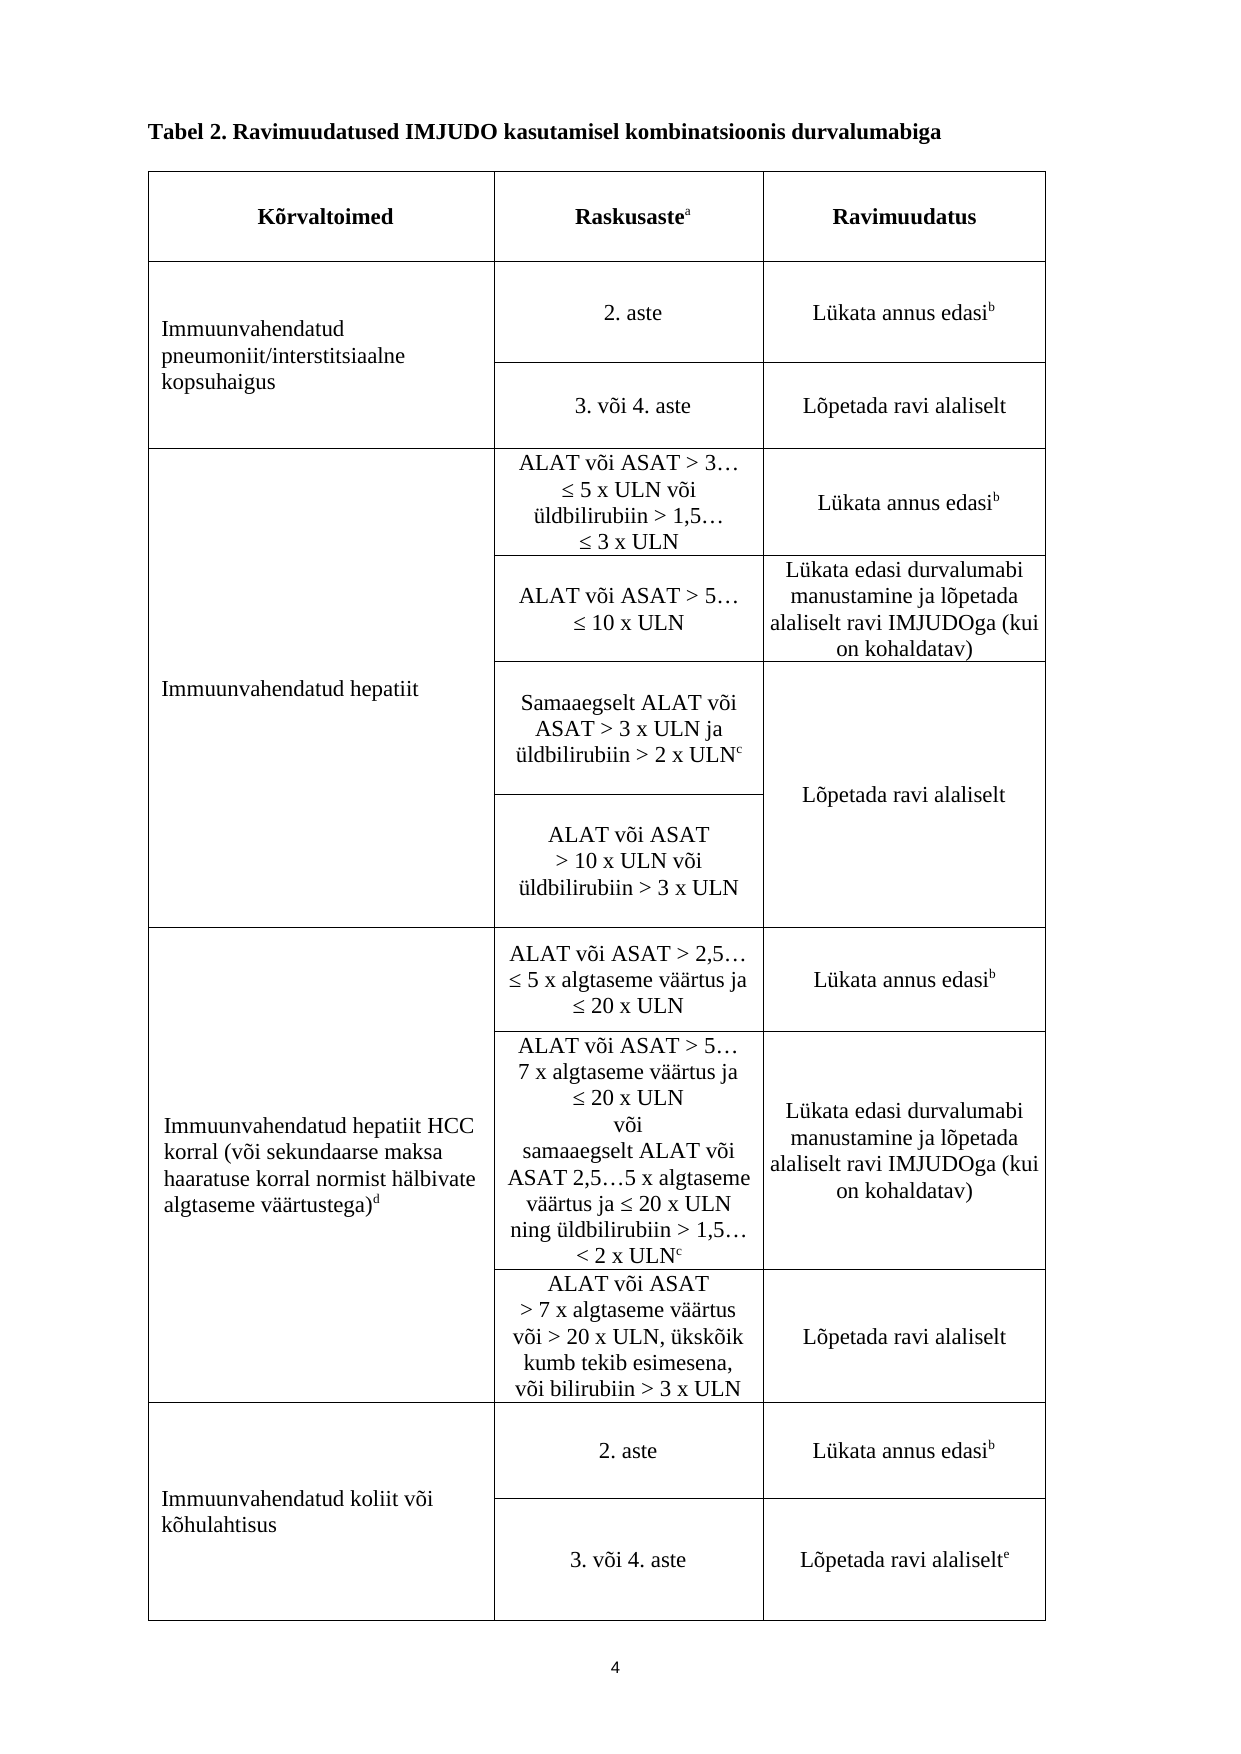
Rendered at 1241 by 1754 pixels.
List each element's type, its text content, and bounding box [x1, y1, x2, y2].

table_cell ALAT või ASAT > 2,5…≤ 5 x algtaseme väärtus ja ≤ 20 x ULN [495, 928, 763, 1031]
table_cell 3. või 4. aste [495, 363, 763, 448]
table_cell Lükata annus edasib [764, 928, 1045, 1031]
table_cell 2. aste [495, 1403, 763, 1498]
table_cell Lõpetada ravi alaliselte [764, 1499, 1045, 1620]
table_cell 2. aste [495, 262, 763, 362]
table_cell ALAT või ASAT > 5…≤ 10 x ULN [495, 556, 763, 661]
table_cell ALAT või ASAT > 10 x ULN või üldbilirubiin > 3 x ULN [495, 795, 763, 927]
table_cell Immuunvahendatud koliit või kõhulahtisus [149, 1403, 494, 1620]
table_cell Lükata annus edasib [764, 449, 1045, 555]
table_cell Lõpetada ravi alaliselt [764, 662, 1045, 927]
table_cell Lükata edasi durvalumabi manustamine ja lõpetada alaliselt ravi IMJUDOga (kui on kohaldatav) [764, 556, 1045, 661]
table_cell ALAT või ASAT > 7 x algtaseme väärtus või > 20 x ULN, ükskõik kumb tekib esimesena, või bilirubiin > 3 x ULN [495, 1270, 763, 1402]
table_cell 3. või 4. aste [495, 1499, 763, 1620]
table_cell Samaaegselt ALAT või ASAT > 3 x ULN ja üldbilirubiin > 2 x ULNc [495, 662, 763, 794]
table_cell ALAT või ASAT > 5…7 x algtaseme väärtus ja ≤ 20 x ULN või samaaegselt ALAT või ASAT 2,5…5 x algtaseme väärtus ja ≤ 20 x ULN ning üldbilirubiin > 1,5…< 2 x ULNc [495, 1032, 763, 1269]
text Tabel 2. Ravimuudatused IMJUDO kasutamisel kombinatsioonis durvalumabiga [148, 118, 1091, 144]
table_cell Lõpetada ravi alaliselt [764, 363, 1045, 448]
table_cell Immuunvahendatud hepatiit [149, 449, 494, 927]
table_cell Lükata edasi durvalumabi manustamine ja lõpetada alaliselt ravi IMJUDOga (kui on kohaldatav) [764, 1032, 1045, 1269]
table_header Ravimuudatus [764, 172, 1045, 261]
table_cell Immuunvahendatud hepatiit HCC korral (või sekundaarse maksa haaratuse korral normist hälbivate algtaseme väärtustega)d [149, 928, 494, 1402]
table_cell Lükata annus edasib [764, 262, 1045, 362]
table_header Kõrvaltoimed [149, 172, 494, 261]
table_cell Lõpetada ravi alaliselt [764, 1270, 1045, 1402]
table_cell ALAT või ASAT > 3…≤ 5 x ULN või üldbilirubiin > 1,5…≤ 3 x ULN [495, 449, 763, 555]
table_header Raskusastea [495, 172, 763, 261]
table_cell Immuunvahendatud pneumoniit/interstitsiaalne kopsuhaigus [149, 262, 494, 448]
table_cell Lükata annus edasib [764, 1403, 1045, 1498]
